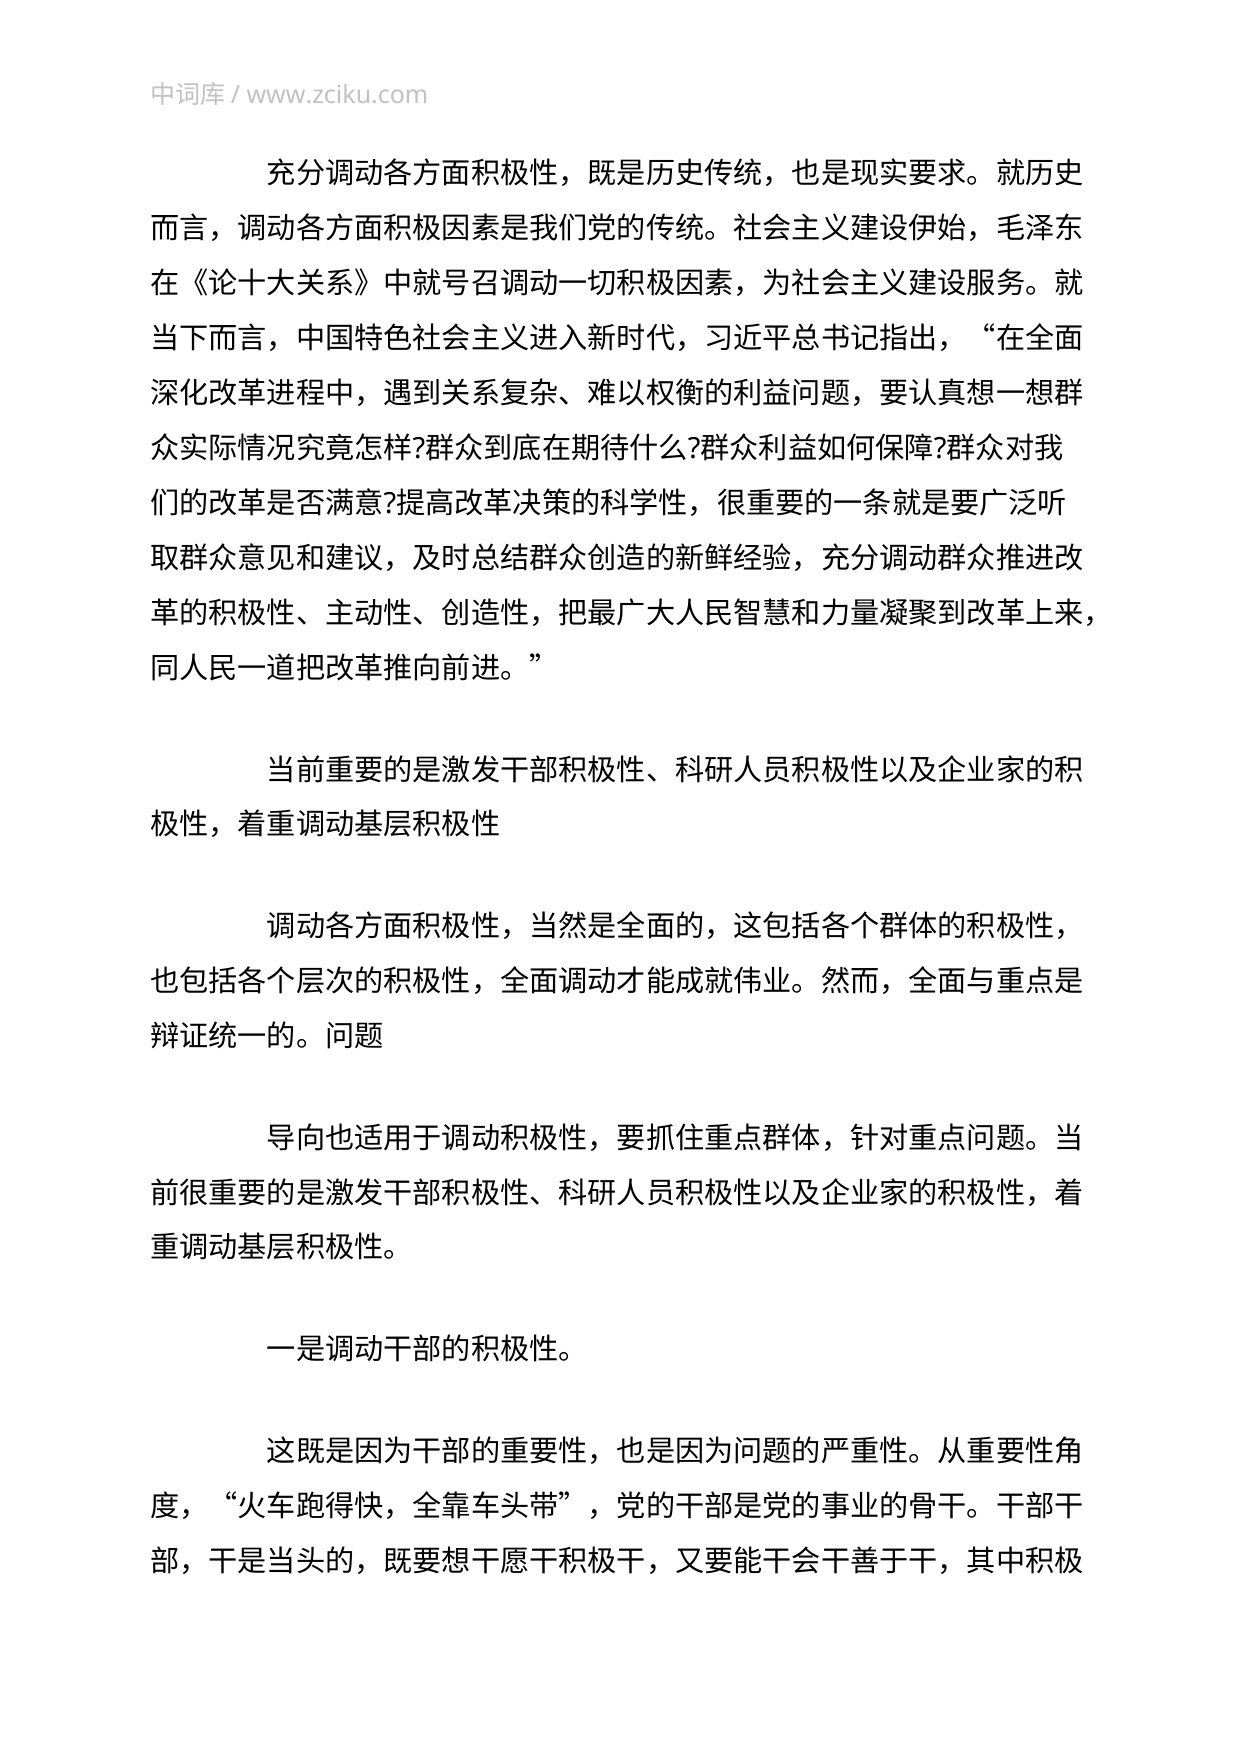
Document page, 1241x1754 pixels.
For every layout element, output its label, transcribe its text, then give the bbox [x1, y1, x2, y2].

text 导向也适用于调动积极性，要抓住重点群体，针对重点问题。当前很重要的是激发干部积极性、科研人员积极性以及企业家的积极性，着重调动基层积极性。 [150, 1114, 1090, 1266]
text 一是调动干部的积极性。 [150, 1326, 1090, 1368]
text 当前重要的是激发干部积极性、科研人员积极性以及企业家的积极性，着重调动基层积极性 [150, 746, 1090, 843]
text 调动各方面积极性，当然是全面的，这包括各个群体的积极性，也包括各个层次的积极性，全面调动才能成就伟业。然而，全面与重点是辩证统一的。问题 [150, 903, 1090, 1055]
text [150, 1428, 1090, 1580]
text 充分调动各方面积极性，既是历史传统，也是现实要求。就历史而言，调动各方面积极因素是我们党的传统。社会主义建设伊始，毛泽东在《论十大关系》中就号召调动一切积极因素，为社会主义建设服务。就当下而言，中国特色社会主义进入新时代，习近平总书记指出，“在全面深化改革进程中，遇到关系复杂、难以权衡的利益问题，要认真想一想群众实际情况究竟怎样?群众到底在期待什么?群众利益如何保障?群众对我们的改革是否满意?提高改革决策的科学性，很重要的一条就是要广泛听取群众意见和建议，及时总结群众创造的新鲜经验，充分调动群众推进改革的积极性、主动性、创造性，把最广大人民智慧和力量凝聚到改革上来，同人民一道把改革推向前进。” [150, 150, 1090, 687]
